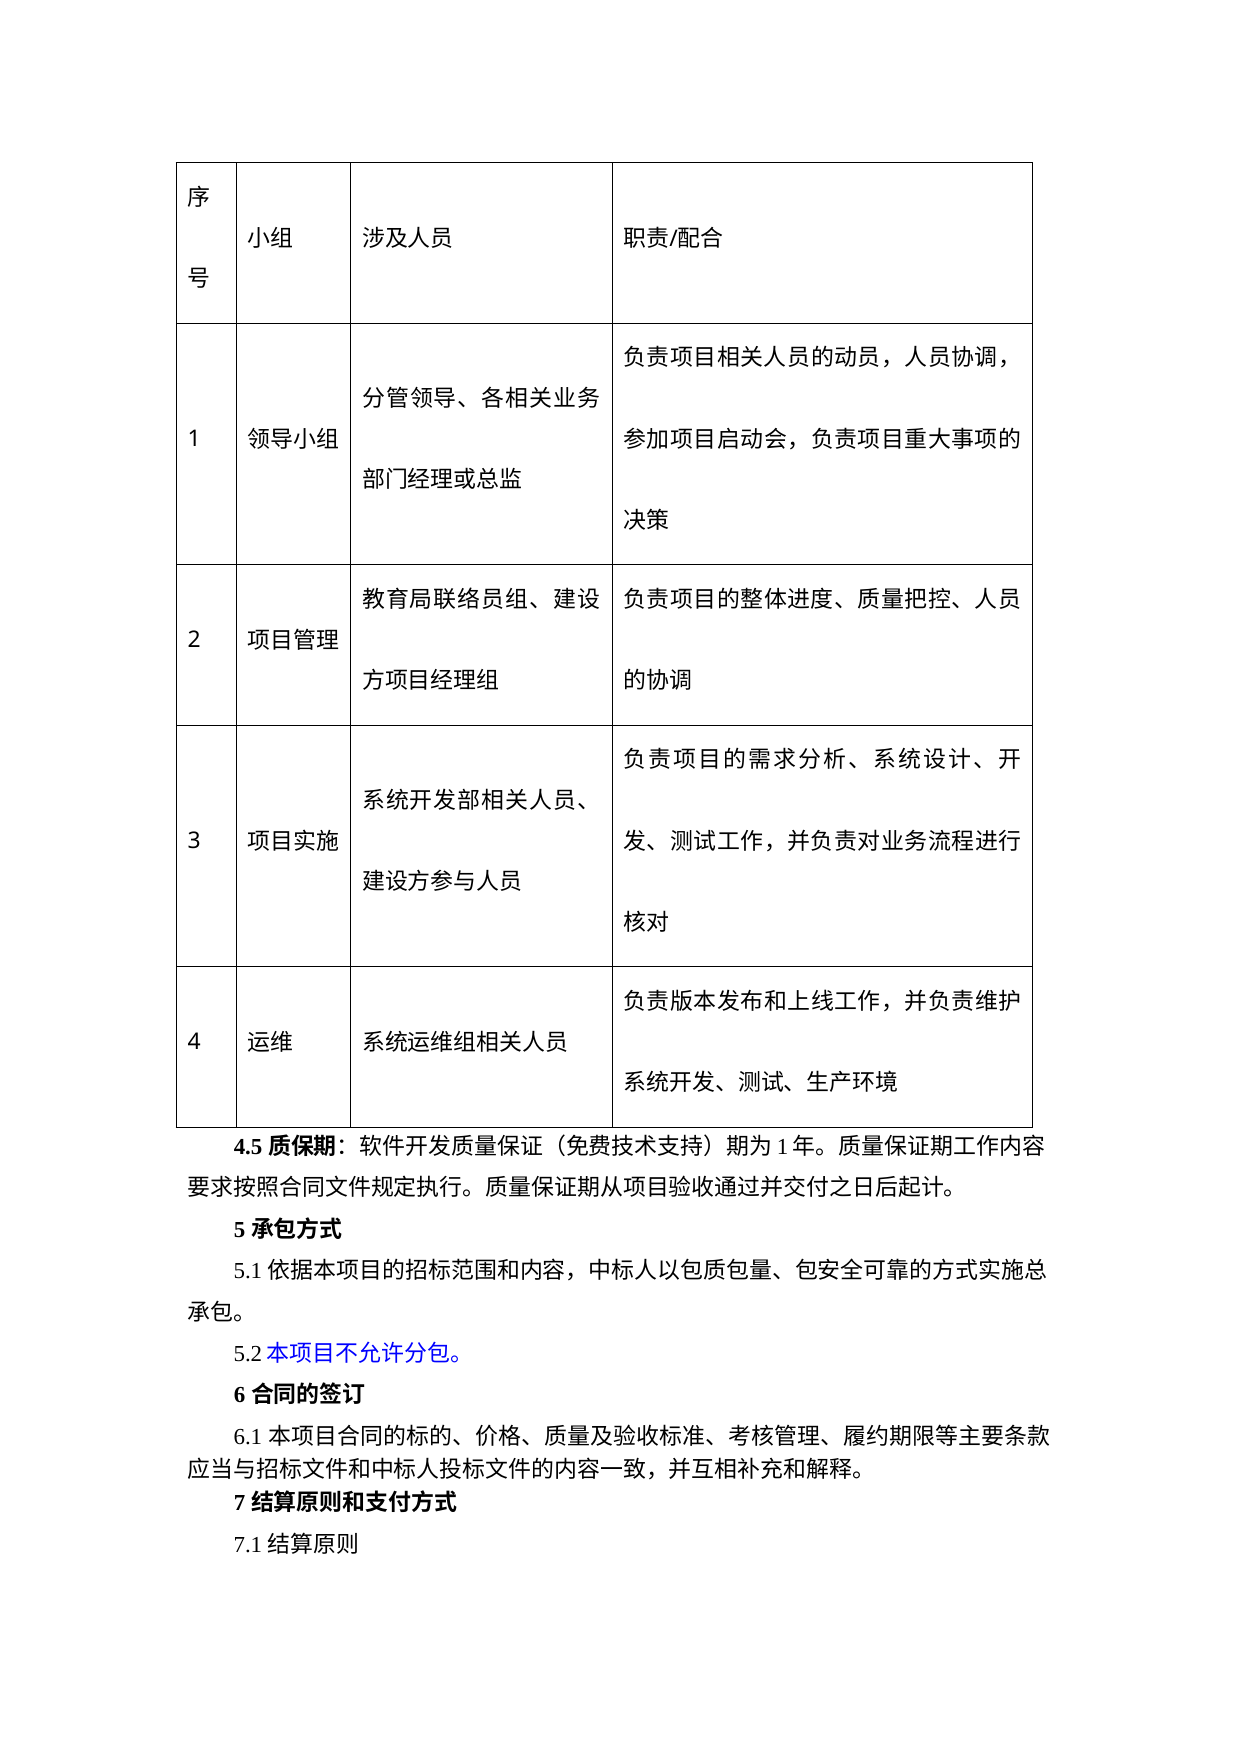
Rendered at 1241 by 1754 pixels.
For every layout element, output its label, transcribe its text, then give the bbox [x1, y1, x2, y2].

table_cell 负责项目相关人员的动员，人员协调，参加项目启动会，负责项目重大事项的决策 [613, 324, 1032, 564]
table_header 涉及人员 [351, 163, 612, 322]
table_cell 1 [177, 324, 236, 564]
table_cell 4 [177, 967, 236, 1127]
text 6 合同的签订 [187, 1376, 1053, 1409]
table_header 序号 [177, 163, 236, 322]
text 4.5 质保期：软件开发质量保证（免费技术支持）期为1年。质量保证期工作内容要求按照合同文件规定执行。质量保证期从项目验收通过并交付之日后起计。 [187, 1128, 1053, 1202]
table_cell 领导小组 [237, 324, 350, 564]
table_cell 系统开发部相关人员、建设方参与人员 [351, 726, 612, 966]
table_cell 分管领导、各相关业务部门经理或总监 [351, 324, 612, 564]
table_header 小组 [237, 163, 350, 322]
table_cell 项目实施 [237, 726, 350, 966]
text 6.1 本项目合同的标的、价格、质量及验收标准、考核管理、履约期限等主要条款应当与招标文件和中标人投标文件的内容一致，并互相补充和解释。 [187, 1418, 1053, 1484]
table_cell 负责版本发布和上线工作，并负责维护系统开发、测试、生产环境 [613, 967, 1032, 1127]
table_cell 教育局联络员组、建设方项目经理组 [351, 565, 612, 724]
table_cell 负责项目的整体进度、质量把控、人员的协调 [613, 565, 1032, 724]
table_cell 3 [177, 726, 236, 966]
text 7.1 结算原则 [187, 1526, 1053, 1559]
table_cell 系统运维组相关人员 [351, 967, 612, 1127]
table_cell 2 [177, 565, 236, 724]
table_header 职责/配合 [613, 163, 1032, 322]
table_cell 运维 [237, 967, 350, 1127]
text 7 结算原则和支付方式 [187, 1484, 1053, 1517]
text 5.2本项目不允许分包。 [187, 1335, 1053, 1368]
table_cell 负责项目的需求分析、系统设计、开发、测试工作，并负责对业务流程进行核对 [613, 726, 1032, 966]
table_cell 项目管理 [237, 565, 350, 724]
text 5 承包方式 [187, 1211, 1053, 1244]
text 5.1 依据本项目的招标范围和内容，中标人以包质包量、包安全可靠的方式实施总承包。 [187, 1252, 1053, 1327]
